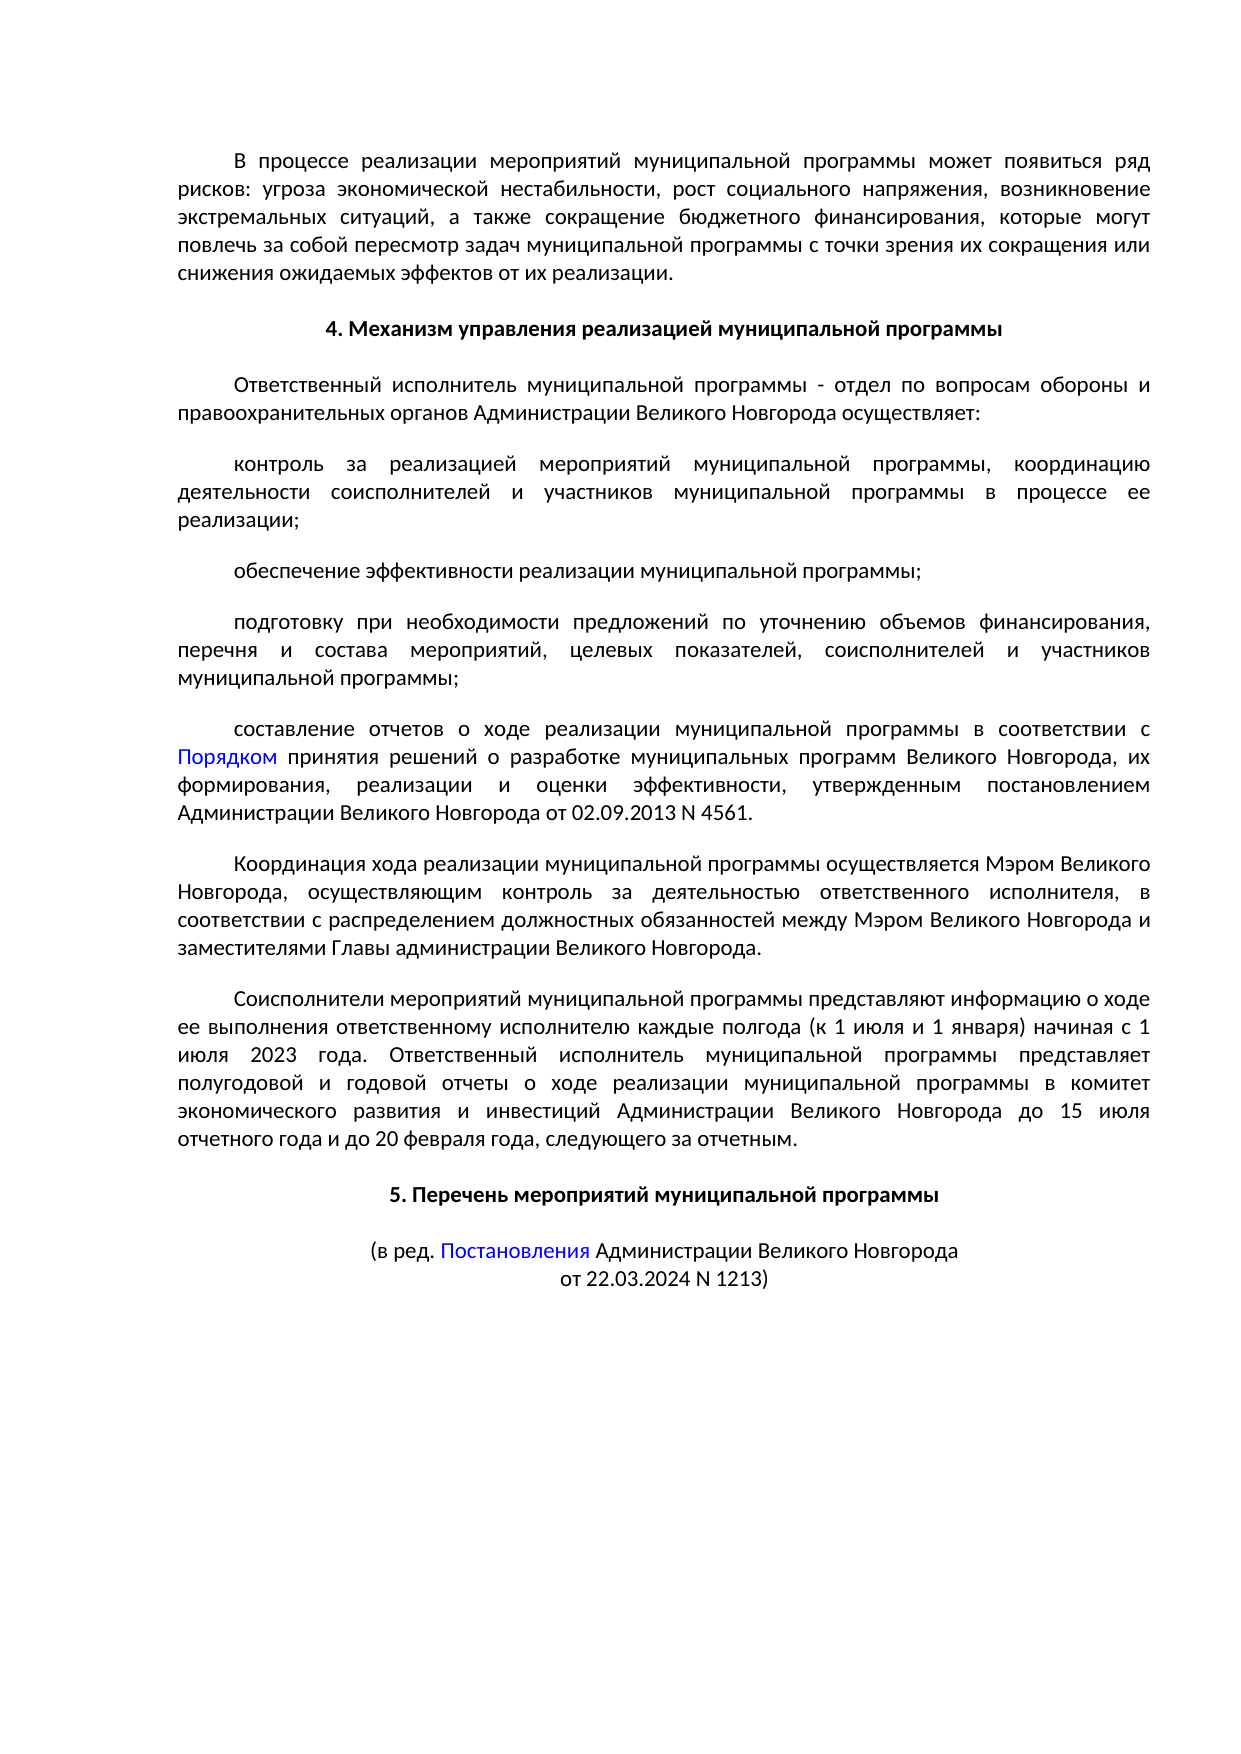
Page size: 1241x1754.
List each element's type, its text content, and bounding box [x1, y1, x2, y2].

text Ответственный исполнитель муниципальной программы - отдел по вопросам обороны и правоохранительных органов Администрации Великого Новгорода осуществляет: [177, 370, 1152, 426]
title 5. Перечень мероприятий муниципальной программы [177, 1180, 1152, 1208]
text от 22.03.2024 N 1213) [177, 1264, 1152, 1292]
text В процессе реализации мероприятий муниципальной программы может появиться ряд рисков: угроза экономической нестабильности, рост социального напряжения, возникновение экстремальных ситуаций, а также сокращение бюджетного финансирования, которые могут повлечь за собой пересмотр задач муниципальной программы с точки зрения их сокращения или снижения ожидаемых эффектов от их реализации. [177, 146, 1152, 286]
text (в ред. Постановления Администрации Великого Новгорода [177, 1236, 1152, 1264]
text Соисполнители мероприятий муниципальной программы представляют информацию о ходе ее выполнения ответственному исполнителю каждые полгода (к 1 июля и 1 января) начиная с 1 июля 2023 года. Ответственный исполнитель муниципальной программы представляет полугодовой и годовой отчеты о ходе реализации муниципальной программы в комитет экономического развития и инвестиций Администрации Великого Новгорода до 15 июля отчетного года и до 20 февраля года, следующего за отчетным. [177, 984, 1152, 1152]
title 4. Механизм управления реализацией муниципальной программы [177, 314, 1152, 342]
text обеспечение эффективности реализации муниципальной программы; [177, 556, 1152, 584]
text подготовку при необходимости предложений по уточнению объемов финансирования, перечня и состава мероприятий, целевых показателей, соисполнителей и участников муниципальной программы; [177, 607, 1152, 691]
text контроль за реализацией мероприятий муниципальной программы, координацию деятельности соисполнителей и участников муниципальной программы в процессе ее реализации; [177, 449, 1152, 533]
text Координация хода реализации муниципальной программы осуществляется Мэром Великого Новгорода, осуществляющим контроль за деятельностью ответственного исполнителя, в соответствии с распределением должностных обязанностей между Мэром Великого Новгорода и заместителями Главы администрации Великого Новгорода. [177, 849, 1152, 961]
text составление отчетов о ходе реализации муниципальной программы в соответствии с Порядком принятия решений о разработке муниципальных программ Великого Новгорода, их формирования, реализации и оценки эффективности, утвержденным постановлением Администрации Великого Новгорода от 02.09.2013 N 4561. [177, 714, 1152, 826]
